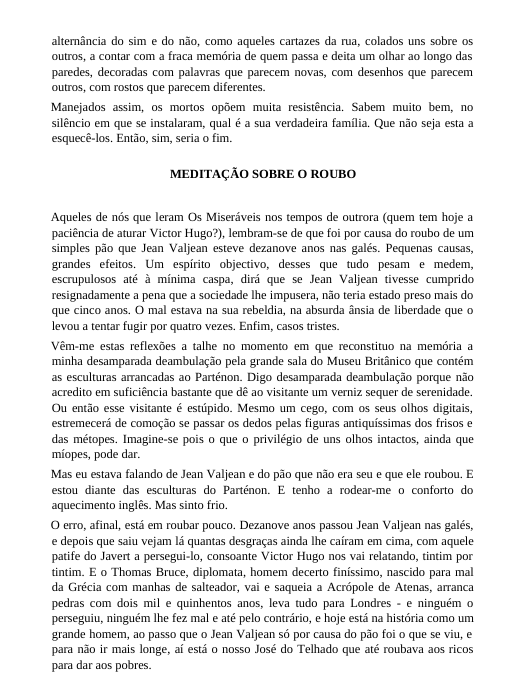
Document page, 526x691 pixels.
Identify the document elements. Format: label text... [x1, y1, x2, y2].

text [51, 33, 474, 94]
text Aqueles de nós que leram Os Miseráveis nos tempos de outrora (quem tem hoje a paciência de aturar Victor Hugo?), lembram-se de que foi por causa do roubo de um simples pão que Jean Valjean esteve dezanove anos nas galés. Pequenas causas, grandes efeitos. Um espírito objectivo, desses que tudo pesam e medem, escrupulosos até à mínima caspa, dirá que se Jean Valjean tivesse cumprido resignadamente a pena que a sociedade lhe impusera, não teria estado preso mais do que cinco anos. O mal estava na sua rebeldia, na absurda ânsia de liberdade que o levou a tentar fugir por quatro vezes. Enfim, casos tristes. [51, 210, 474, 333]
text Mas eu estava falando de Jean Valjean e do pão que não era seu e que ele roubou. E estou diante das esculturas do Parténon. E tenho a rodear-me o conforto do aquecimento inglês. Mas sinto frio. [51, 467, 474, 512]
text Vêm-me estas reflexões a talhe no momento em que reconstituo na memória a minha desamparada deambulação pela grande sala do Museu Britânico que contém as esculturas arrancadas ao Parténon. Digo desamparada deambulação porque não acredito em suficiência bastante que dê ao visitante um verniz sequer de serenidade. Ou então esse visitante é estúpido. Mesmo um cego, com os seus olhos digitais, estremecerá de comoção se passar os dedos pelas figuras antiquíssimas dos frisos e das métopes. Imagine-se pois o que o privilégio de uns olhos intactos, ainda que míopes, pode dar. [51, 338, 474, 462]
text Manejados assim, os mortos opõem muita resistência. Sabem muito bem, no silêncio em que se instalaram, qual é a sua verdadeira família. Que não seja esta a esquecê-los. Então, sim, seria o fim. [51, 100, 474, 145]
text O erro, afinal, está em roubar pouco. Dezanove anos passou Jean Valjean nas galés, e depois que saiu vejam lá quantas desgraças ainda lhe caíram em cima, com aquele patife do Javert a persegui-lo, consoante Victor Hugo nos vai relatando, tintim por tintim. E o Thomas Bruce, diplomata, homem decerto finíssimo, nascido para mal da Grécia com manhas de salteador, vai e saqueia a Acrópole de Atenas, arranca pedras com dois mil e quinhentos anos, leva tudo para Londres - e ninguém o perseguiu, ninguém lhe fez mal e até pelo contrário, e hoje está na história como um grande homem, ao passo que o Jean Valjean só por causa do pão foi o que se viu, e para não ir mais longe, aí está o nosso José do Telhado que até roubava aos ricos para dar aos pobres. [51, 518, 474, 672]
subtitle MEDITAÇÃO SOBRE O ROUBO [53, 166, 472, 181]
